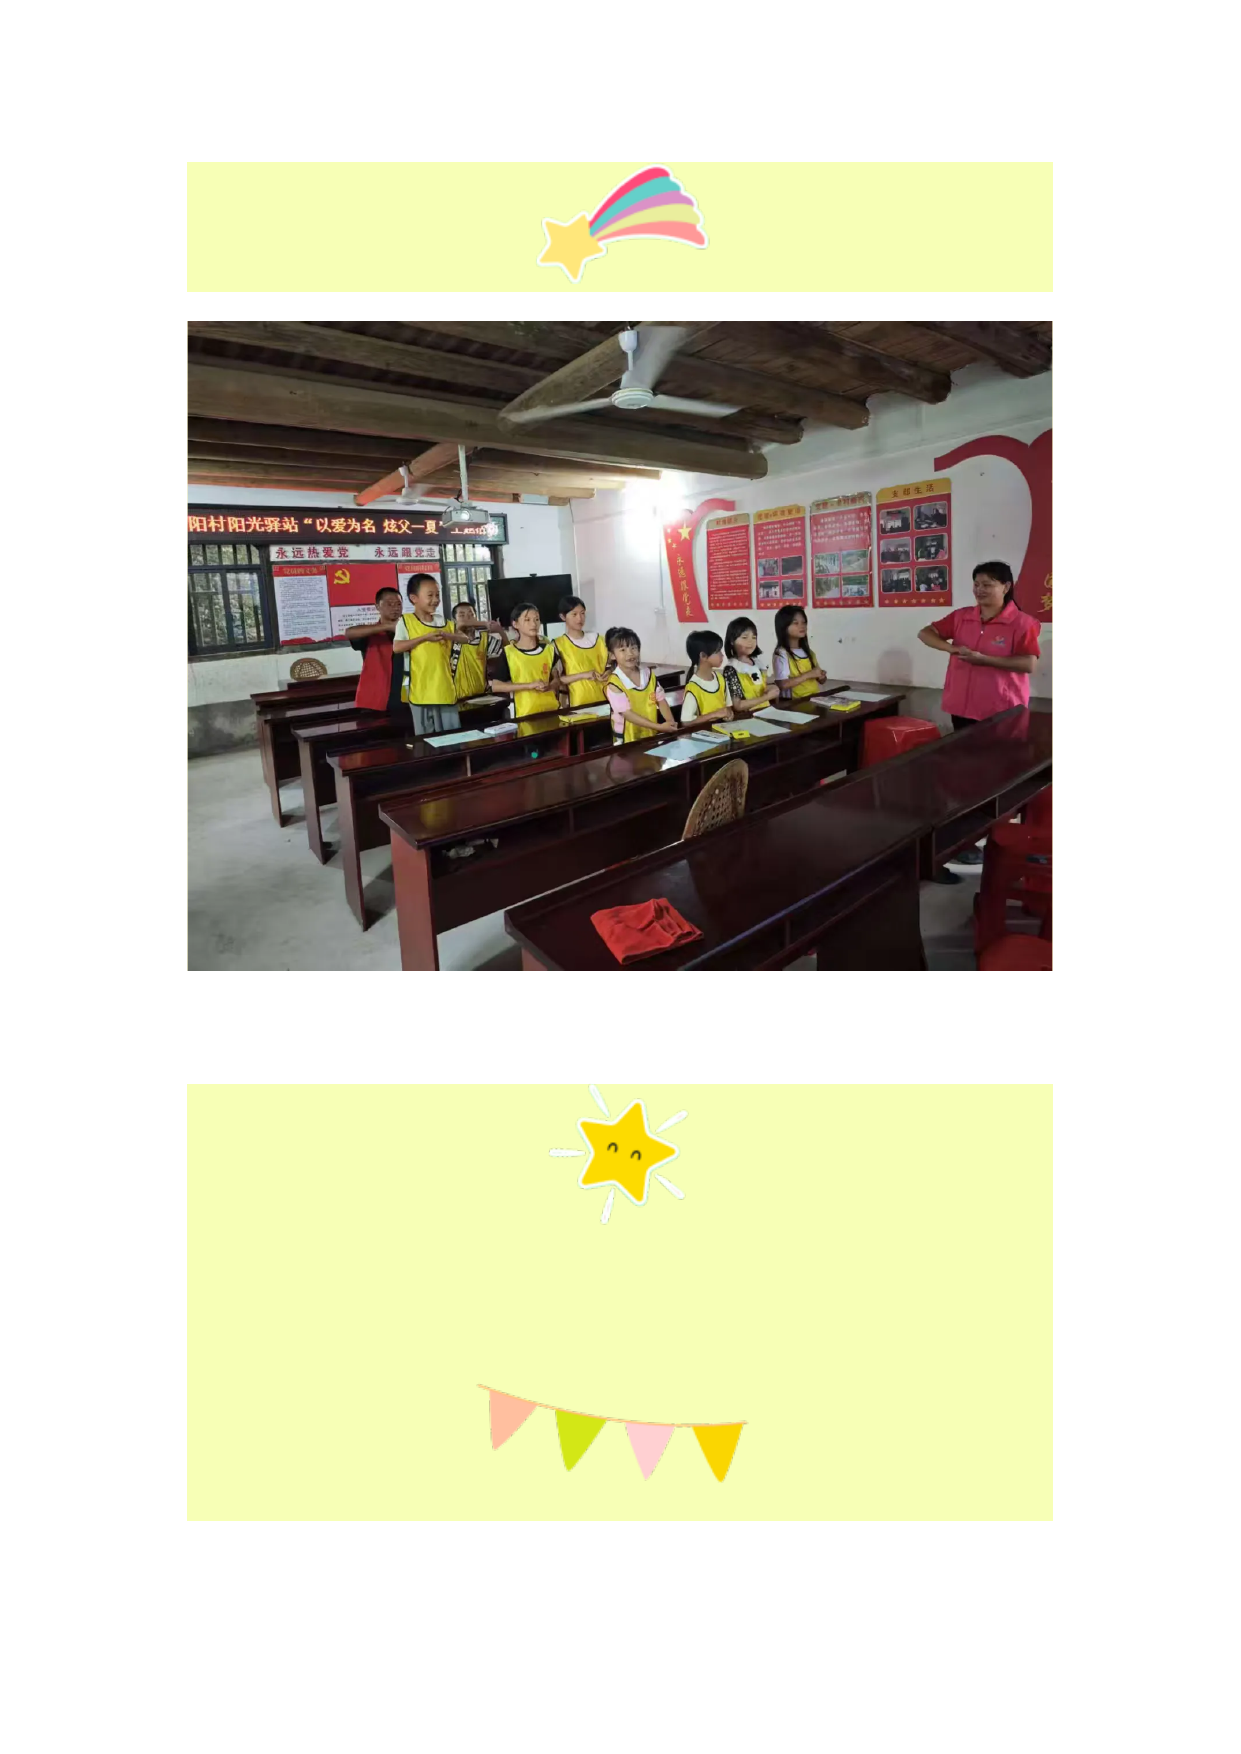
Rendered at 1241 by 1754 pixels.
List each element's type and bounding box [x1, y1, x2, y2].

picture [187, 321, 1053, 971]
picture [474, 1358, 766, 1503]
picture [548, 1083, 692, 1228]
picture [529, 162, 711, 284]
